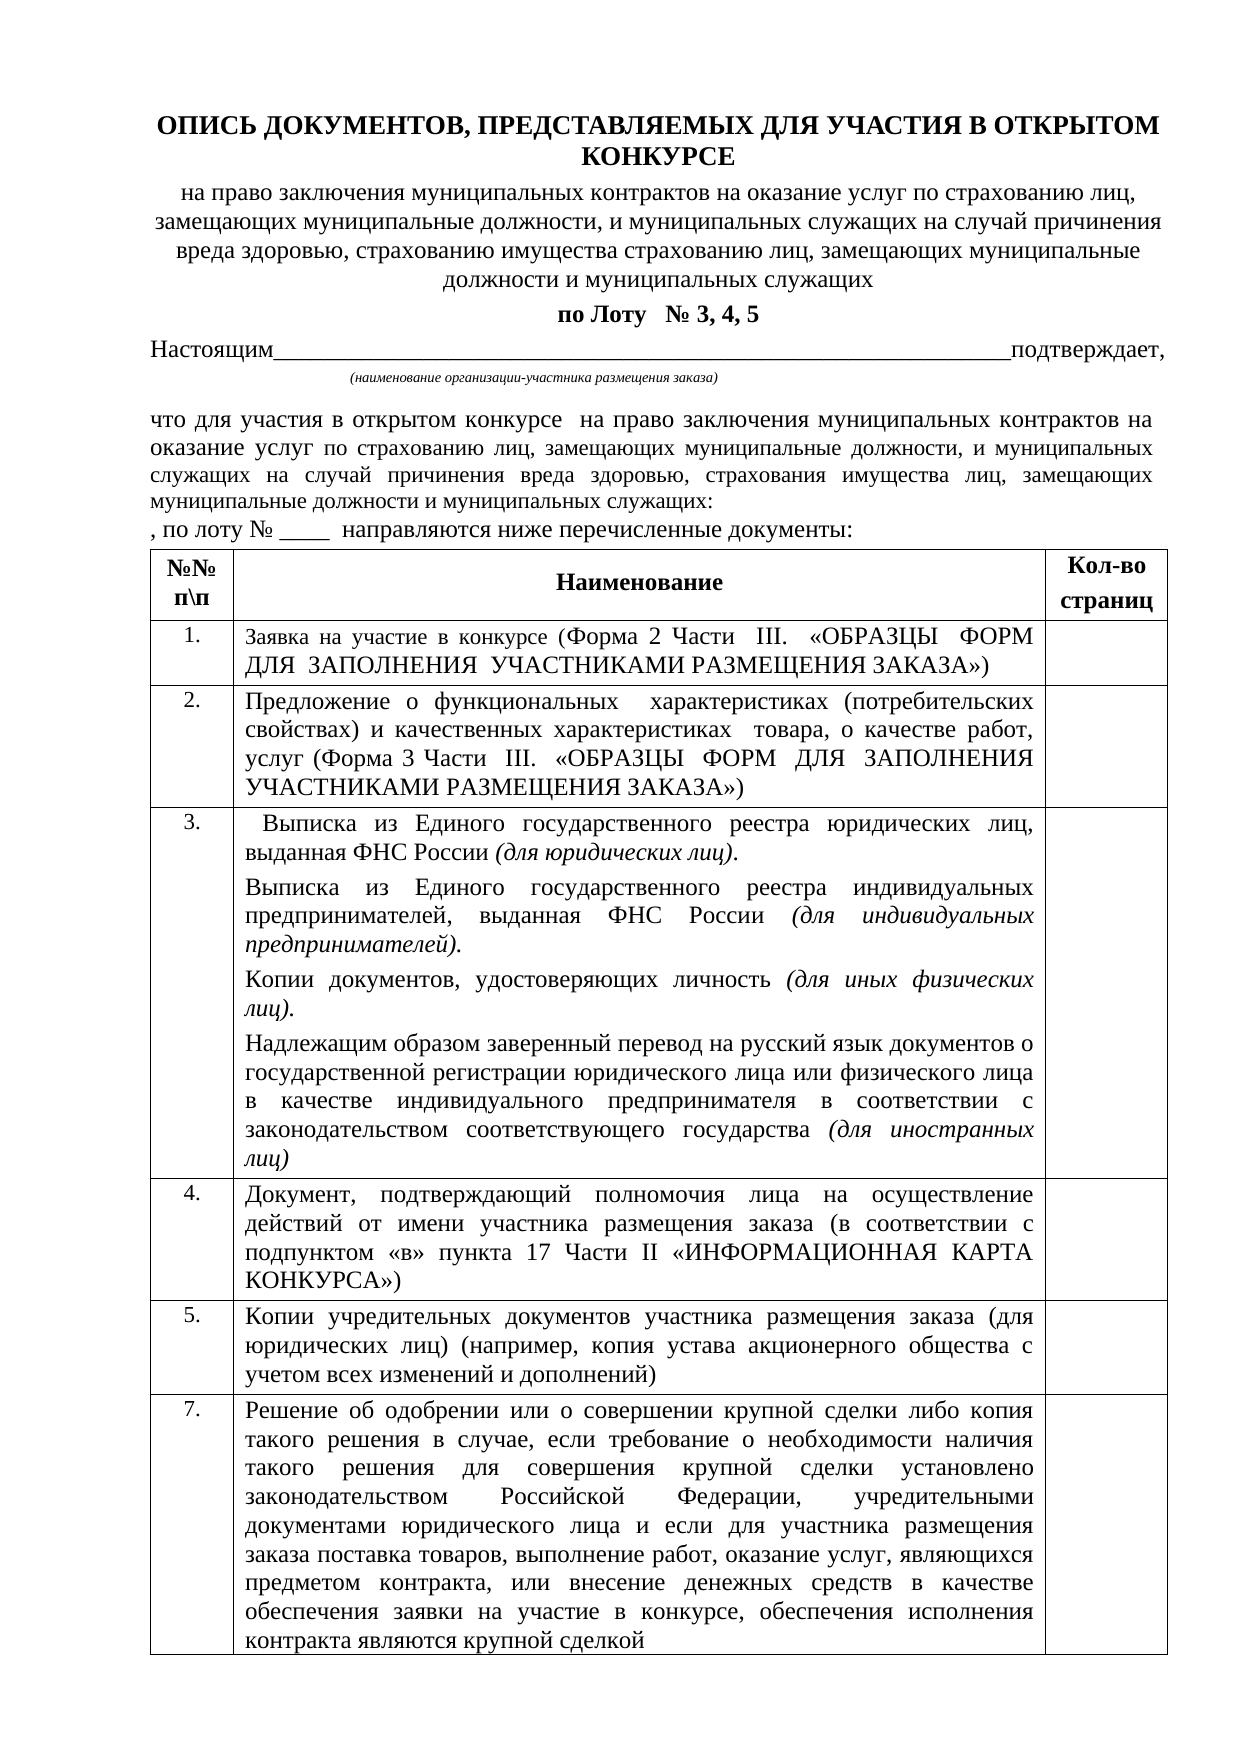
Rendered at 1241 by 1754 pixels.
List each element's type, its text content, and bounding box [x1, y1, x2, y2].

table_cell 7. [151, 1395, 233, 1654]
table_cell Документ, подтверждающий полномочия лица на осуществление действий от имени участника размещения заказа (в соответствии с подпунктом «в» пункта 17 Части II «ИНФОРМАЦИОННАЯ КАРТА КОНКУРСА») [234, 1179, 1045, 1300]
table_cell 4. [151, 1179, 233, 1300]
table_header №№ п\п [151, 550, 233, 620]
text Настоящим___________________________________________________________подтверждает, [150, 334, 1167, 362]
table_cell Копии учредительных документов участника размещения заказа (для юридических лиц) (например, копия устава акционерного общества с учетом всех изменений и дополнений) [234, 1301, 1045, 1394]
table_cell Решение об одобрении или о совершении крупной сделки либо копия такого решения в случае, если требование о необходимости наличия такого решения для совершения крупной сделки установлено законодательством Российской Федерации, учредительными документами юридического лица и если для участника размещения заказа поставка товаров, выполнение работ, оказание услуг, являющихся предметом контракта, или внесение денежных средств в качестве обеспечения заявки на участие в конкурсе, обеспечения исполнения контракта являются крупной сделкой [234, 1395, 1045, 1654]
table_cell 2. [151, 686, 233, 807]
table_header Наименование [234, 550, 1045, 620]
table_cell [1046, 1179, 1167, 1300]
table_cell [1046, 621, 1167, 685]
subtitle ОПИСЬ ДОКУМЕНТОВ, ПРЕДСТАВЛЯЕМЫХ ДЛЯ УЧАСТИЯ В ОТКРЫТОМ КОНКУРСЕ [150, 109, 1167, 171]
table_cell [1046, 808, 1167, 1178]
table_header Кол-во страниц [1046, 550, 1167, 620]
table_cell Предложение о функциональных характеристиках (потребительских свойствах) и качественных характеристиках товара, о качестве работ, услуг (Форма 3 Части III. «ОБРАЗЦЫ ФОРМ ДЛЯ ЗАПОЛНЕНИЯ УЧАСТНИКАМИ РАЗМЕЩЕНИЯ ЗАКАЗА») [234, 686, 1045, 807]
text на право заключения муниципальных контрактов на оказание услуг по страхованию лиц, замещающих муниципальные должности, и муниципальных служащих на случай причинения вреда здоровью, страхованию имущества страхованию лиц, замещающих муниципальные должности и муниципальных служащих [150, 177, 1167, 292]
table_cell 5. [151, 1301, 233, 1394]
table_cell 1. [151, 621, 233, 685]
table_cell Выписка из Единого государственного реестра юридических лиц, выданная ФНС России (для юридических лиц). Выписка из Единого государственного реестра индивидуальных предпринимателей, выданная ФНС России (для индивидуальных предпринимателей). Копии документов, удостоверяющих личность (для иных физических лиц). Надлежащим образом заверенный перевод на русский язык документов о государственной регистрации юридического лица или физического лица в качестве индивидуального предпринимателя в соответствии с законодательством соответствующего государства (для иностранных лиц) [234, 808, 1045, 1178]
table_cell [1046, 686, 1167, 807]
text по Лоту № 3, 4, 5 [150, 299, 1167, 327]
table_cell Заявка на участие в конкурсе (Форма 2 Части III. «ОБРАЗЦЫ ФОРМ ДЛЯ ЗАПОЛНЕНИЯ УЧАСТНИКАМИ РАЗМЕЩЕНИЯ ЗАКАЗА») [234, 621, 1045, 685]
table_cell 3. [151, 808, 233, 1178]
table_cell [1046, 1301, 1167, 1394]
text (наименование организации-участника размещения заказа) [150, 369, 1167, 397]
table_cell [1046, 1395, 1167, 1654]
text , по лоту № ____ направляются ниже перечисленные документы: [150, 514, 1167, 543]
text что для участия в открытом конкурсе на право заключения муниципальных контрактов на оказание услуг по страхованию лиц, замещающих муниципальные должности, и муниципальных служащих на случай причинения вреда здоровью, страхования имущества лиц, замещающих муниципальные должности и муниципальных служащих: [150, 404, 1154, 514]
